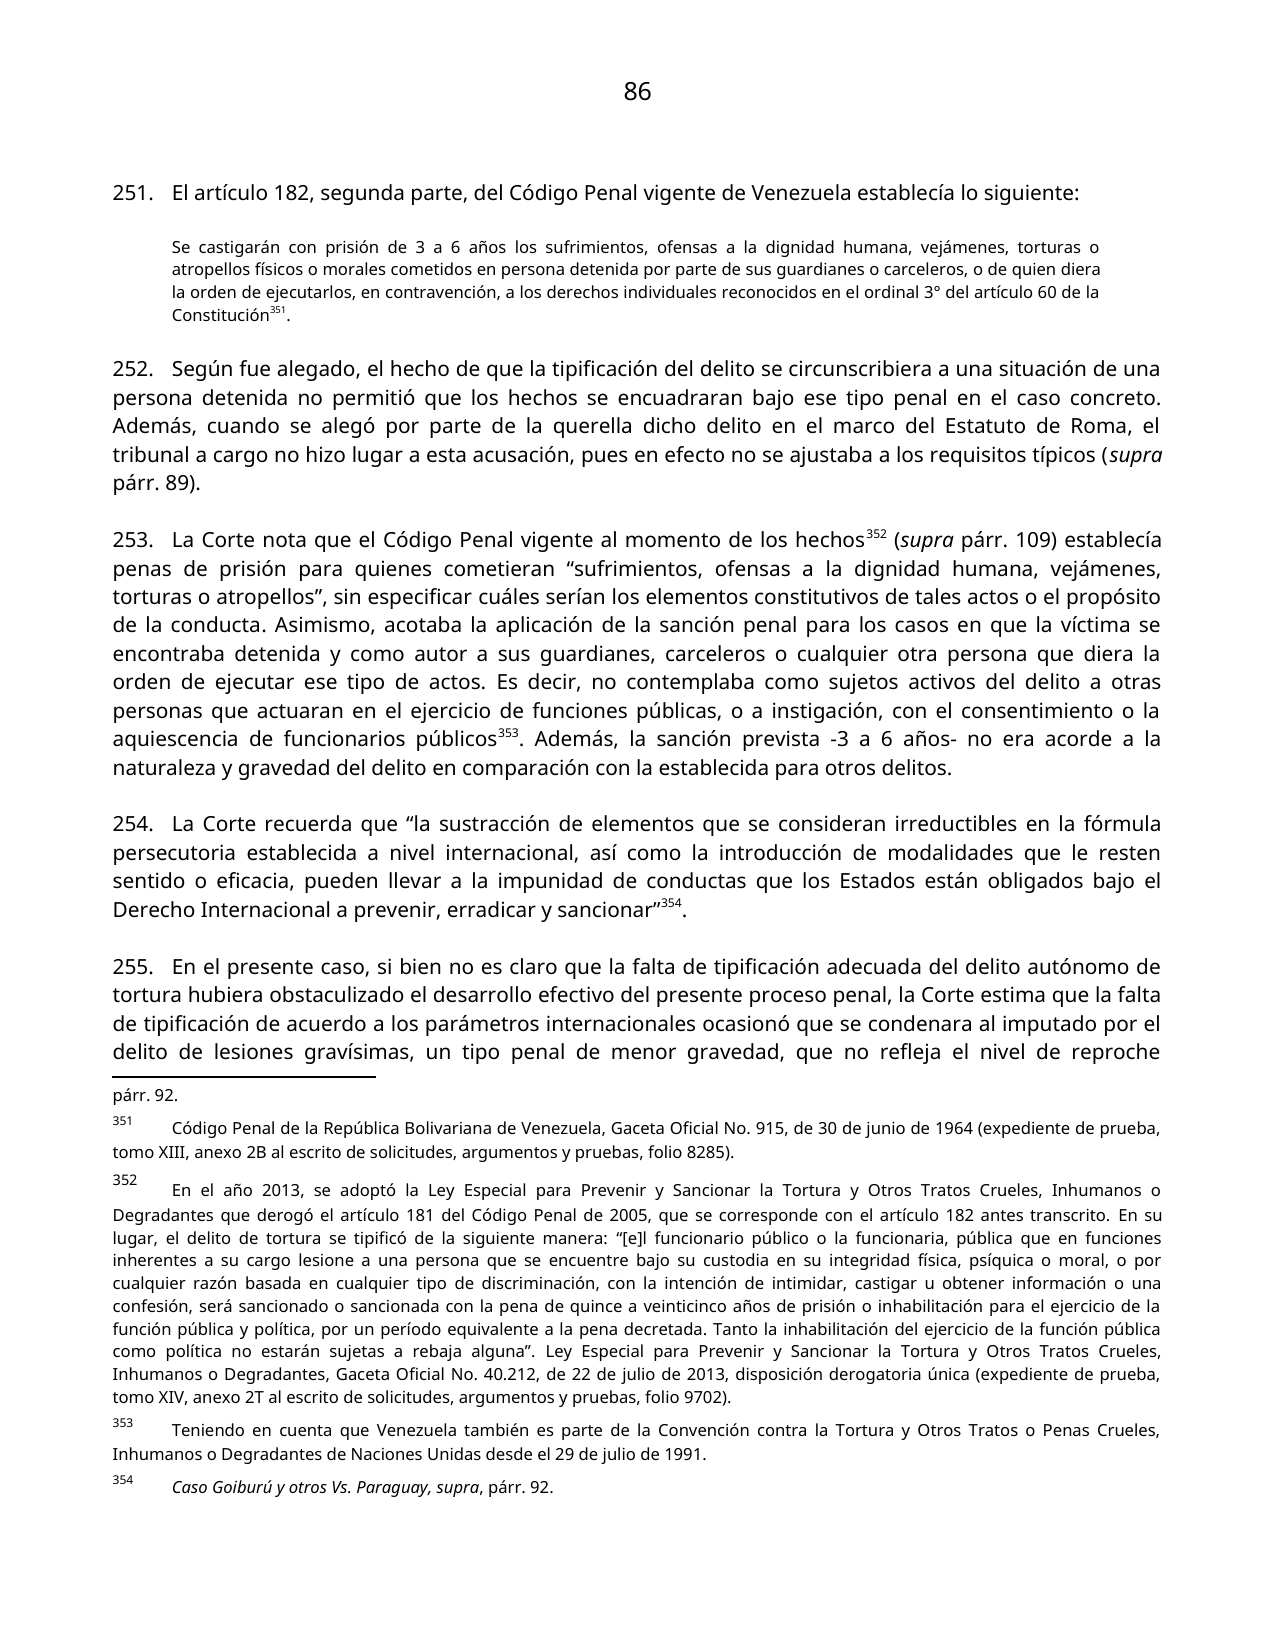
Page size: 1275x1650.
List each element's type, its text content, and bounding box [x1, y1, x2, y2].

list La Corte recuerda que “la sustracción de elementos que se consideran irreductibles en la fórmula persecutoria establecida a nivel internacional, así como la introducción de modalidades que le resten sentido o eficacia, pueden llevar a la impunidad de conductas que los Estados están obligados bajo el Derecho Internacional a prevenir, erradicar y sancionar”. [112, 809, 1162, 923]
list Según fue alegado, el hecho de que la tipificación del delito se circunscribiera a una situación de una persona detenida no permitió que los hechos se encuadraran bajo ese tipo penal en el caso concreto. Además, cuando se alegó por parte de la querella dicho delito en el marco del Estatuto de Roma, el tribunal a cargo no hizo lugar a esta acusación, pues en efecto no se ajustaba a los requisitos típicos (supra párr. 89). [112, 354, 1162, 497]
list La Corte nota que el Código Penal vigente al momento de los hechos (supra párr. 109) establecía penas de prisión para quienes cometieran “sufrimientos, ofensas a la dignidad humana, vejámenes, torturas o atropellos”, sin especificar cuáles serían los elementos constitutivos de tales actos o el propósito de la conducta. Asimismo, acotaba la aplicación de la sanción penal para los casos en que la víctima se encontraba detenida y como autor a sus guardianes, carceleros o cualquier otra persona que diera la orden de ejecutar ese tipo de actos. Es decir, no contemplaba como sujetos activos del delito a otras personas que actuaran en el ejercicio de funciones públicas, o a instigación, con el consentimiento o la aquiescencia de funcionarios públicos. Además, la sanción prevista -3 a 6 años- no era acorde a la naturaleza y gravedad del delito en comparación con la establecida para otros delitos. [112, 525, 1162, 781]
list El artículo 182, segunda parte, del Código Penal vigente de Venezuela establecía lo siguiente: [112, 178, 1162, 207]
text Se castigarán con prisión de 3 a 6 años los sufrimientos, ofensas a la dignidad humana, vejámenes, torturas o atropellos físicos o morales cometidos en persona detenida por parte de sus guardianes o carceleros, o de quien diera la orden de ejecutarlos, en contravención, a los derechos individuales reconocidos en el ordinal 3° del artículo 60 de la Constitución. [172, 235, 1102, 326]
list En el presente caso, si bien no es claro que la falta de tipificación adecuada del delito autónomo de tortura hubiera obstaculizado el desarrollo efectivo del presente proceso penal, la Corte estima que la falta de tipificación de acuerdo a los parámetros internacionales ocasionó que se condenara al imputado por el delito de lesiones gravísimas, un tipo penal de menor gravedad, que no refleja el nivel de reproche requerido para actos de esta naturaleza. [112, 952, 1162, 1066]
